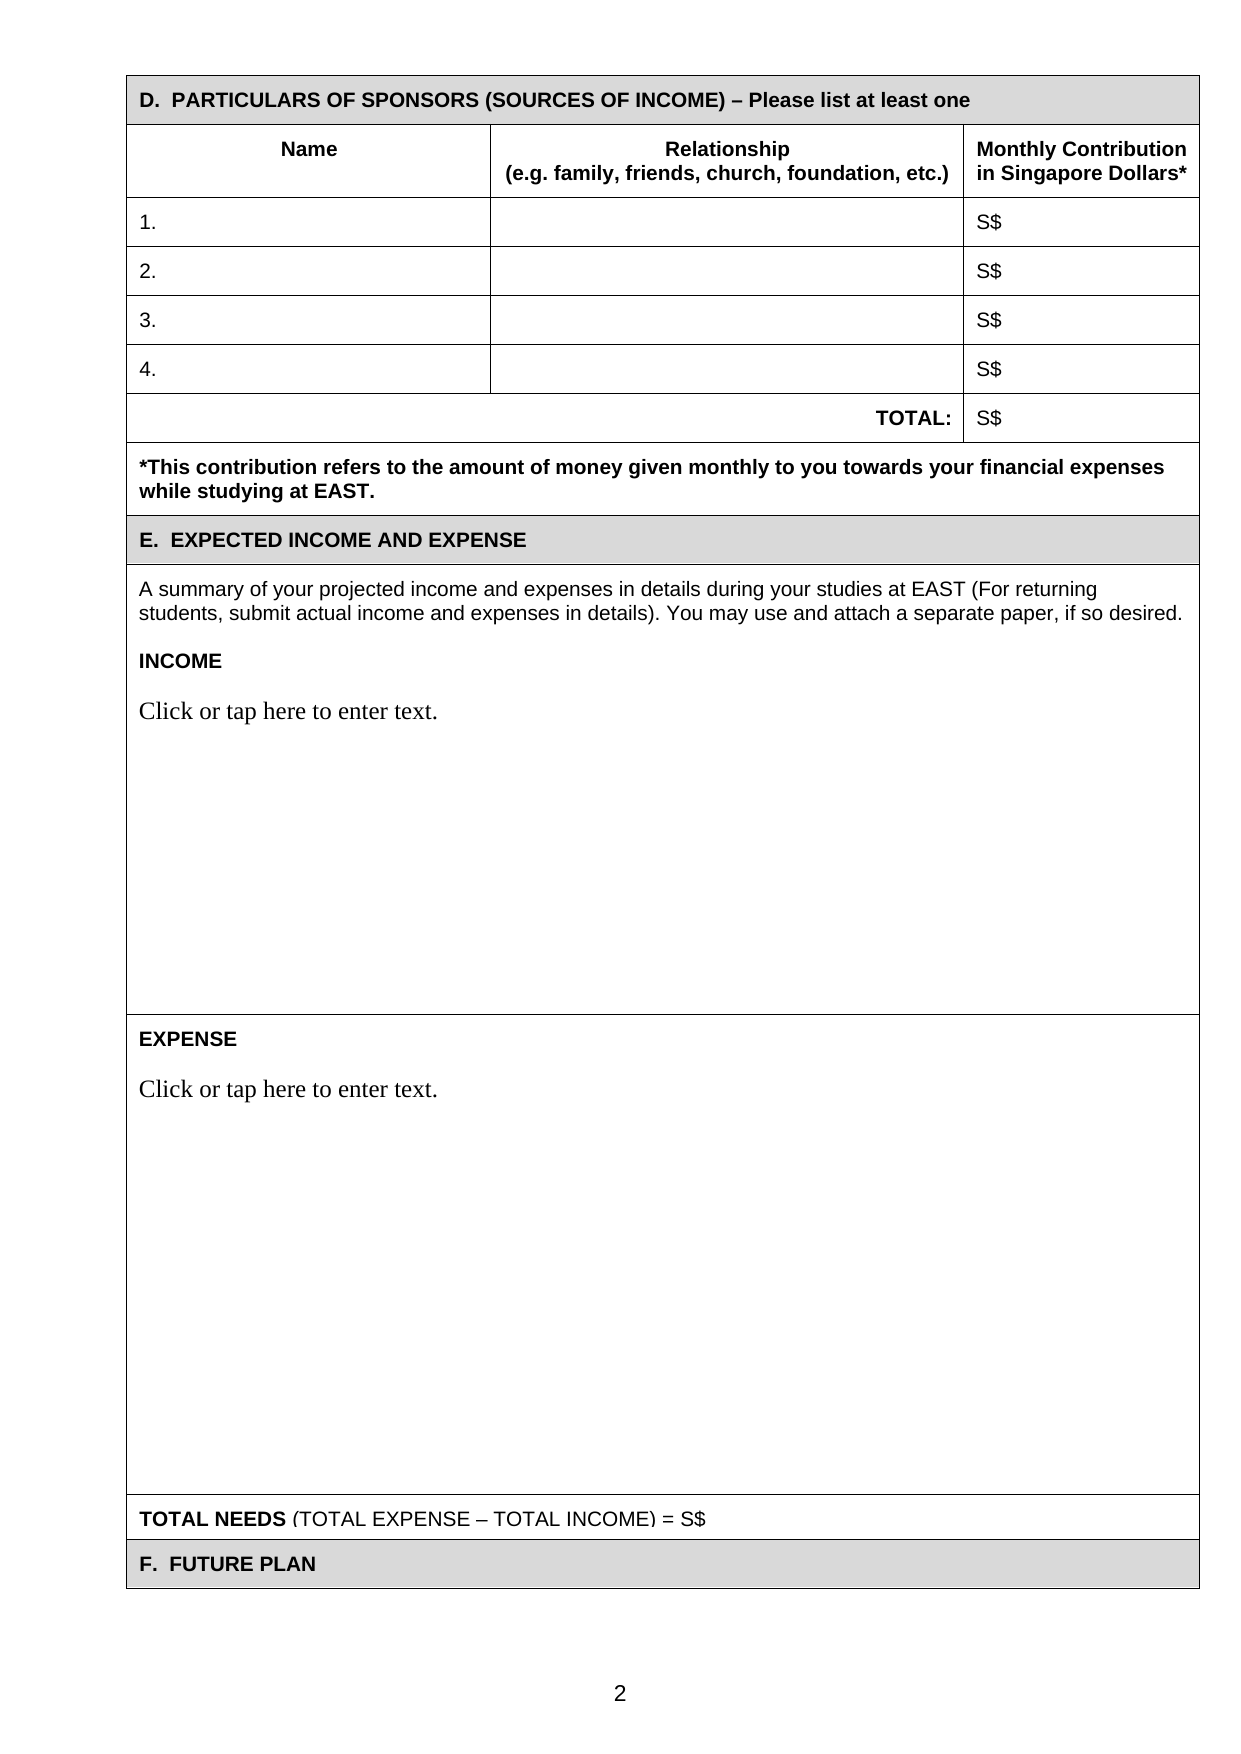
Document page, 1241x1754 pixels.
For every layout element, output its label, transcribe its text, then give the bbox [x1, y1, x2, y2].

table_cell [491, 247, 963, 295]
table_cell *This contribution refers to the amount of money given monthly to you towards your financial expenses while studying at EAST. [127, 443, 1199, 514]
table_cell 2. [127, 247, 490, 295]
table_cell 4. [127, 345, 490, 393]
table_cell 3. [127, 296, 490, 344]
table_cell Monthly Contribution in Singapore Dollars* [964, 125, 1199, 197]
table_cell Relationship (e.g. family, friends, church, foundation, etc.) [491, 125, 963, 197]
table_cell S$ [964, 247, 1199, 295]
table_cell S$ [964, 198, 1199, 246]
table_header D. PARTICULARS OF SPONSORS (SOURCES OF INCOME) – Please list at least one [127, 76, 1199, 124]
table_cell [491, 198, 963, 246]
table_cell A summary of your projected income and expenses in details during your studies at EAST (For returning students, submit actual income and expenses in details). You may use and attach a separate paper, if so desired. INCOME [127, 565, 1199, 1013]
table_cell S$ [964, 345, 1199, 393]
table_cell EXPENSE [127, 1015, 1199, 1493]
table_cell [491, 345, 963, 393]
table_cell [491, 296, 963, 344]
table_cell F. FUTURE PLAN [127, 1540, 1199, 1587]
table_cell S$ [964, 296, 1199, 344]
table_cell E. EXPECTED INCOME AND EXPENSE [127, 516, 1199, 563]
table_cell TOTAL: [127, 394, 963, 442]
table_cell Name [127, 125, 490, 197]
table_cell S$ [964, 394, 1199, 442]
table_cell TOTAL NEEDS (TOTAL EXPENSE – TOTAL INCOME) = S$ [127, 1495, 1199, 1538]
table_cell 1. [127, 198, 490, 246]
